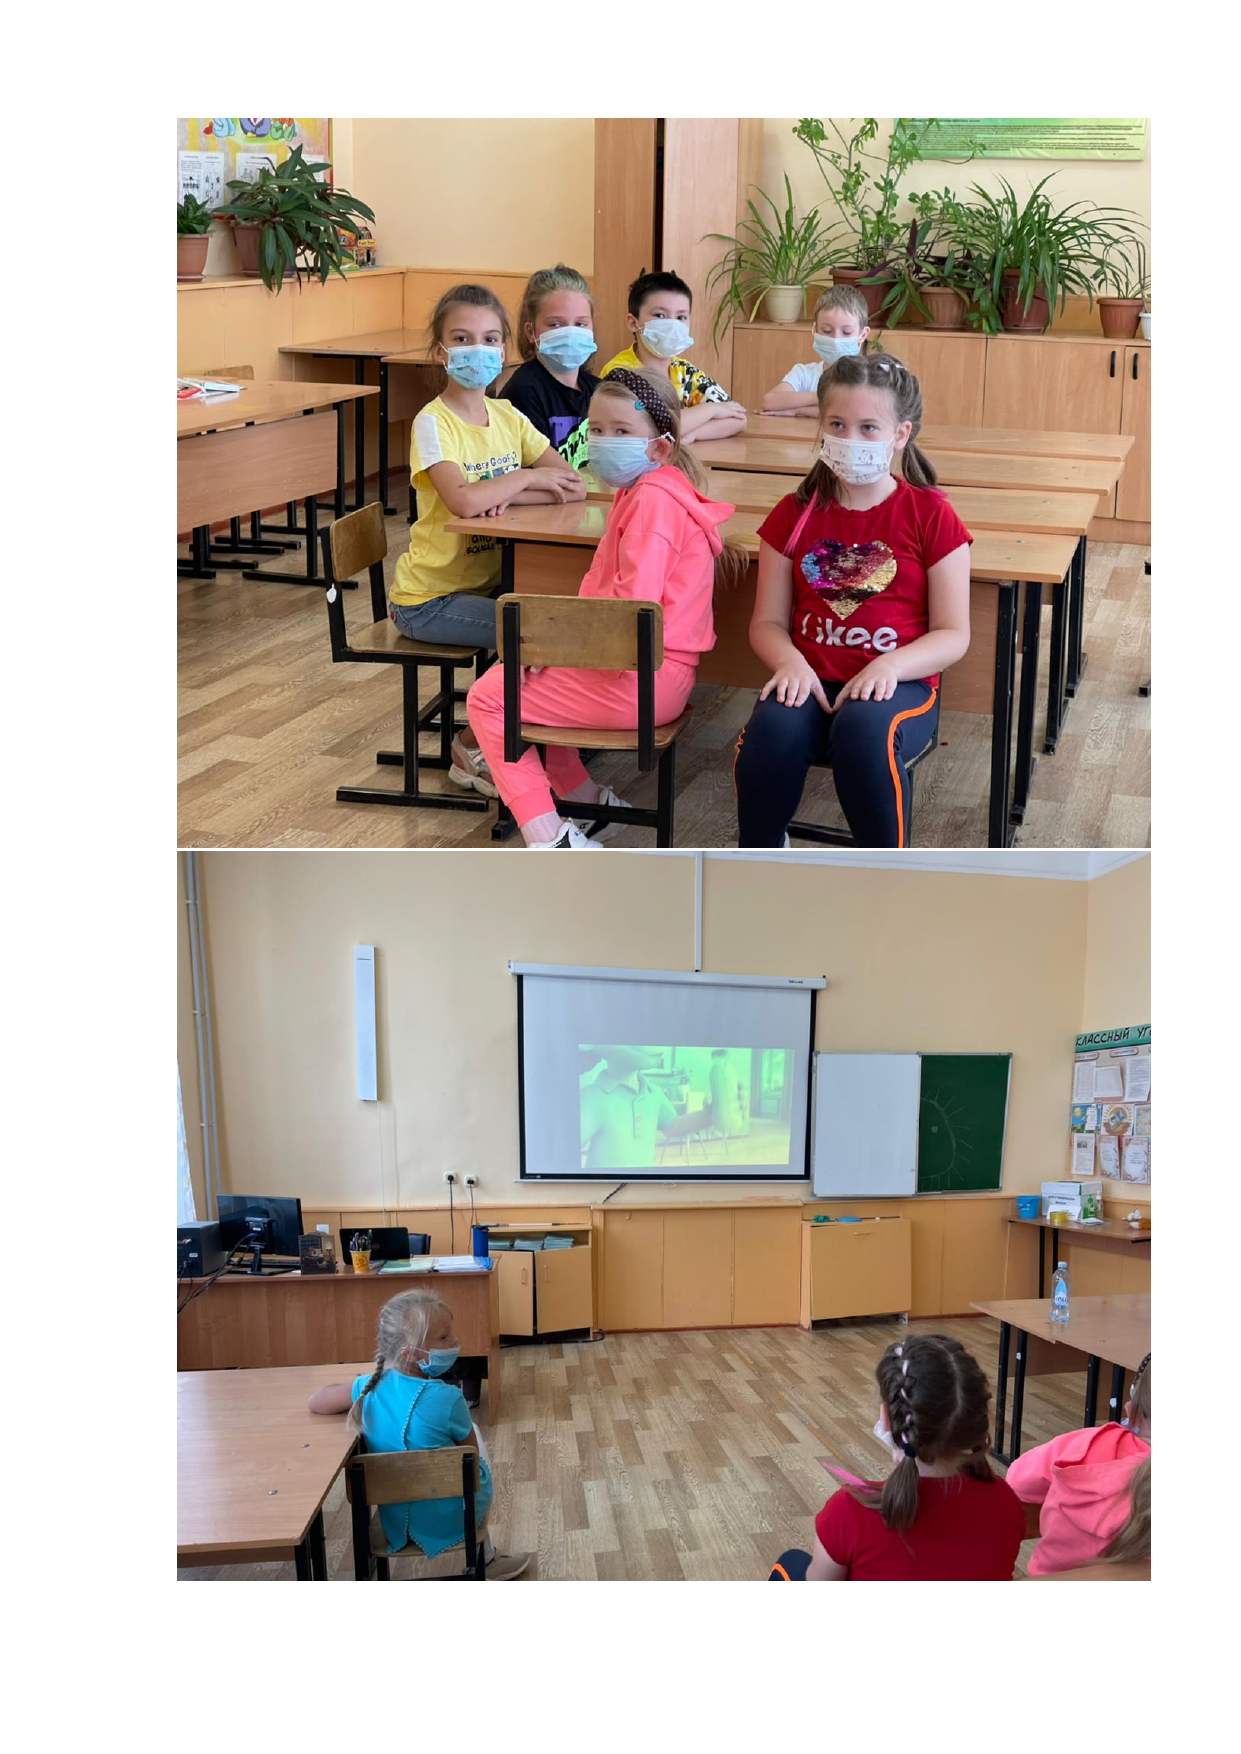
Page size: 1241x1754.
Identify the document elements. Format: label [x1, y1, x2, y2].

picture [177, 118, 1151, 848]
picture [177, 851, 1151, 1581]
